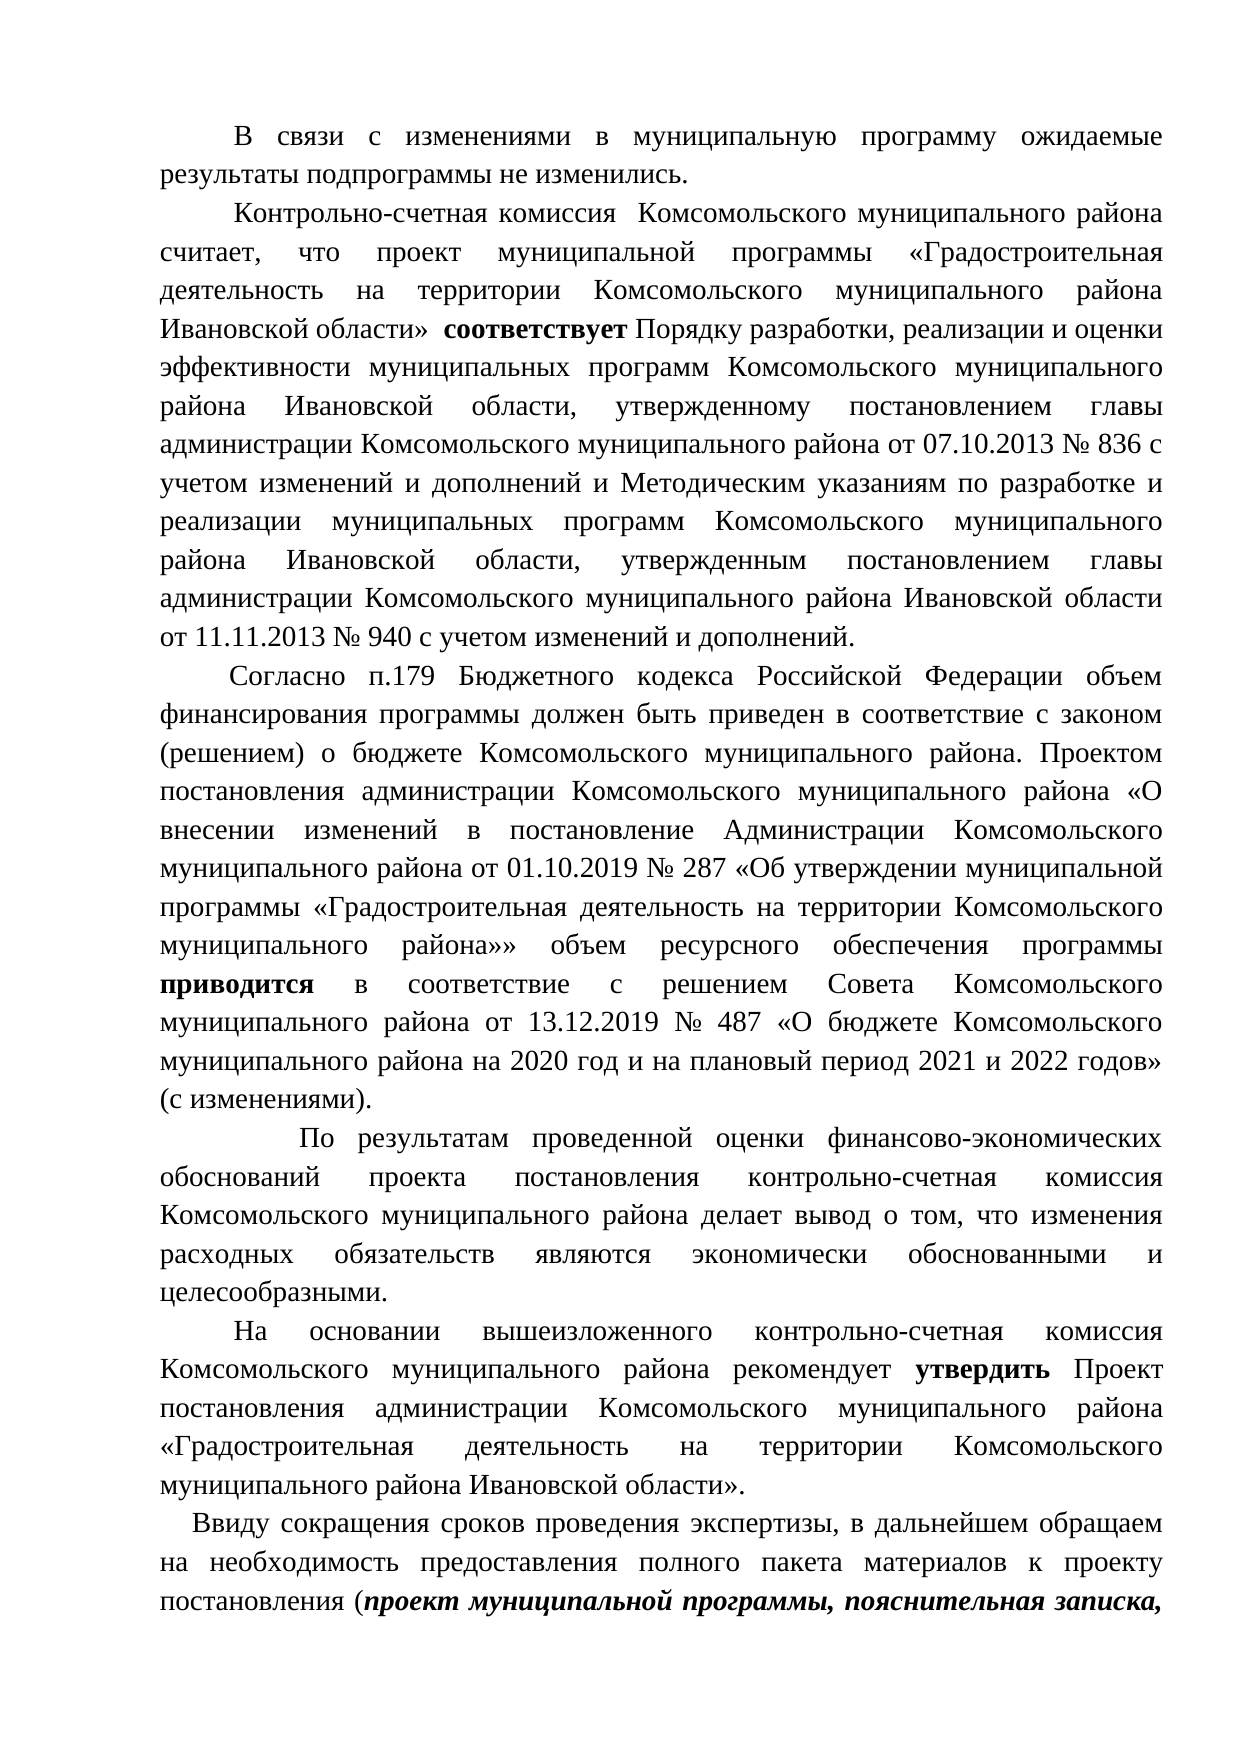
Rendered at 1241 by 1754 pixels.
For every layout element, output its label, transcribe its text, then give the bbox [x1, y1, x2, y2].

text В связи с изменениями в муниципальную программу ожидаемые результаты подпрограммы не изменились. [159, 118, 1163, 190]
text На основании вышеизложенного контрольно-счетная комиссия Комсомольского муниципального района рекомендует утвердить Проект постановления администрации Комсомольского муниципального района «Градостроительная деятельность на территории Комсомольского муниципального района Ивановской области». [159, 1313, 1163, 1501]
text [159, 1506, 1163, 1616]
text Контрольно-счетная комиссия Комсомольского муниципального района считает, что проект муниципальной программы «Градостроительная деятельность на территории Комсомольского муниципального района Ивановской области» соответствует Порядку разработки, реализации и оценки эффективности муниципальных программ Комсомольского муниципального района Ивановской области, утвержденному постановлением главы администрации Комсомольского муниципального района от 07.10.2013 № 836 с учетом изменений и дополнений и Методическим указаниям по разработке и реализации муниципальных программ Комсомольского муниципального района Ивановской области, утвержденным постановлением главы администрации Комсомольского муниципального района Ивановской области от 11.11.2013 № 940 с учетом изменений и дополнений. [159, 195, 1163, 653]
text По результатам проведенной оценки финансово-экономических обоснований проекта постановления контрольно-счетная комиссия Комсомольского муниципального района делает вывод о том, что изменения расходных обязательств являются экономически обоснованными и целесообразными. [159, 1120, 1163, 1308]
text Согласно п.179 Бюджетного кодекса Российской Федерации объем финансирования программы должен быть приведен в соответствие с законом (решением) о бюджете Комсомольского муниципального района. Проектом постановления администрации Комсомольского муниципального района «О внесении изменений в постановление Администрации Комсомольского муниципального района от 01.10.2019 № 287 «Об утверждении муниципальной программы «Градостроительная деятельность на территории Комсомольского муниципального района»» объем ресурсного обеспечения программы приводится в соответствие с решением Совета Комсомольского муниципального района от 13.12.2019 № 487 «О бюджете Комсомольского муниципального района на 2020 год и на плановый период 2021 и 2022 годов» (с изменениями). [159, 658, 1163, 1115]
